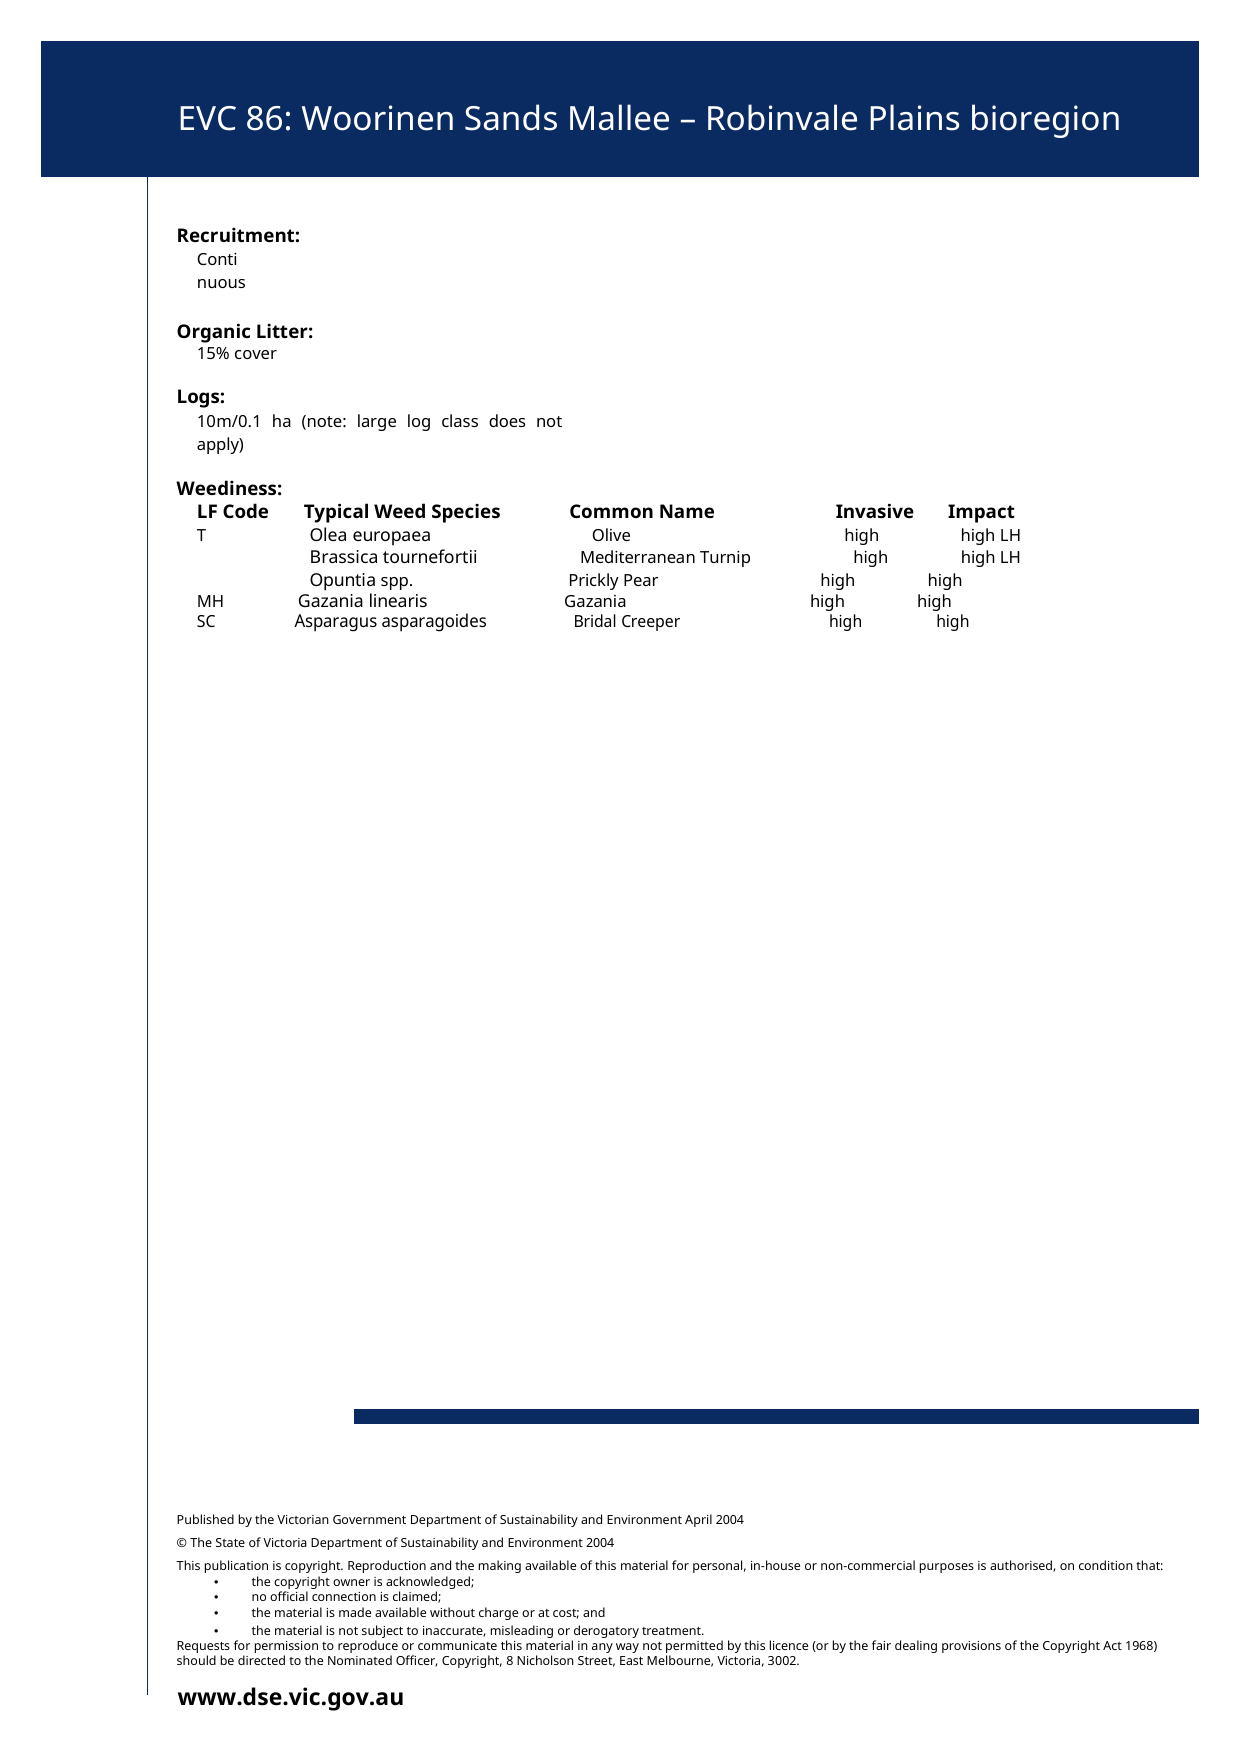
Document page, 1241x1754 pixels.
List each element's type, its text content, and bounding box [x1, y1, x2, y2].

text www.dse.vic.gov.au [177, 1681, 1211, 1712]
